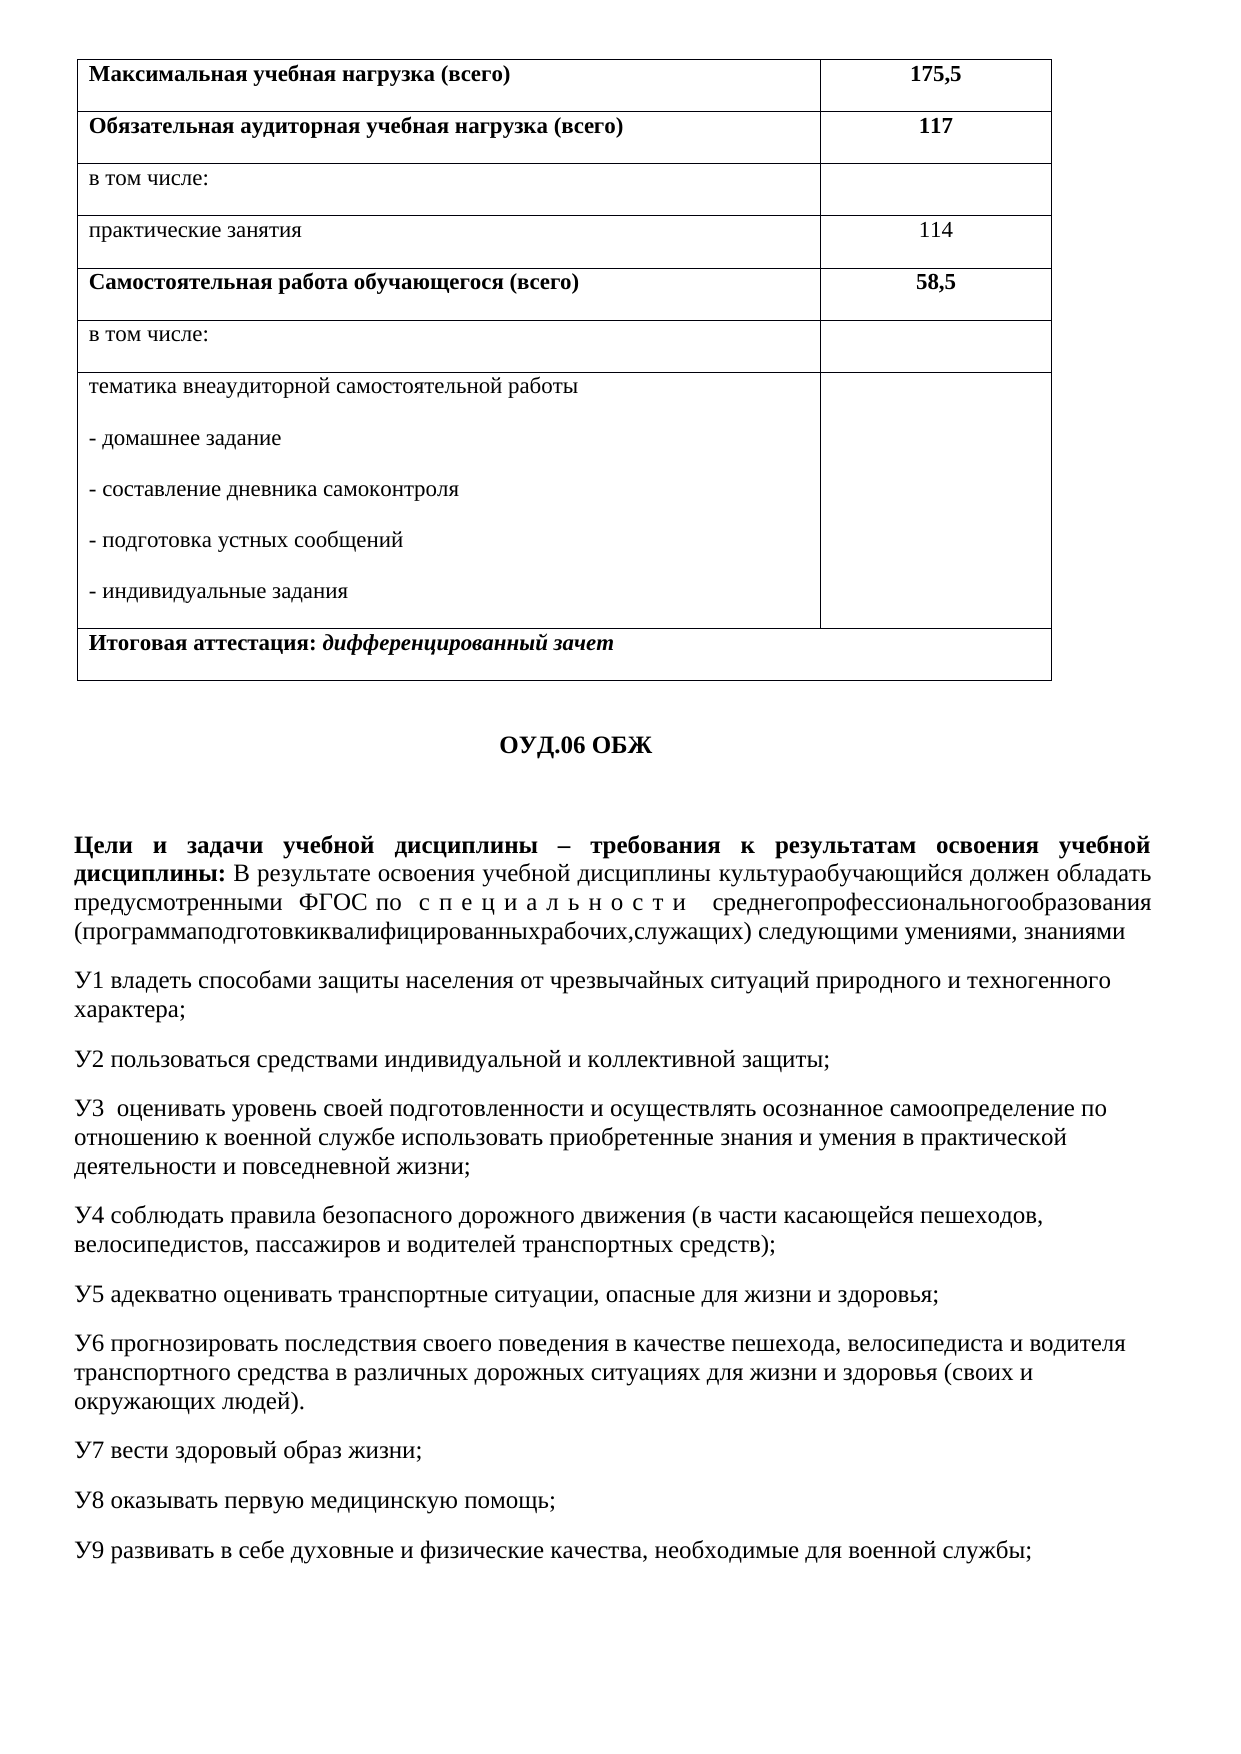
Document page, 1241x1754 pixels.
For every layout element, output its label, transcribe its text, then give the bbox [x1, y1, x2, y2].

text ОУД.06 ОБЖ [0, 731, 1152, 759]
table_cell практические занятия [78, 216, 820, 267]
table_cell Самостоятельная работа обучающегося (всего) [78, 269, 820, 319]
table_cell 114 [821, 216, 1051, 267]
text У3 оценивать уровень своей подготовленности и осуществлять осознанное самоопределение по отношению к военной службе использовать приобретенные знания и умения в практической деятельности и повседневной жизни; [74, 1093, 1152, 1180]
table_cell 175,5 [821, 60, 1051, 111]
table_cell в том числе: [78, 321, 820, 372]
table_cell Итоговая аттестация: дифференцированный зачет [78, 629, 1051, 680]
table_cell [821, 373, 1051, 628]
text У8 оказывать первую медицинскую помощь; [74, 1485, 1152, 1514]
table_cell тематика внеаудиторной самостоятельной работы - домашнее задание - составление дневника самоконтроля - подготовка устных сообщений - индивидуальные задания [78, 373, 820, 628]
table_cell в том числе: [78, 164, 820, 215]
text У2 пользоваться средствами индивидуальной и коллективной защиты; [74, 1044, 1152, 1073]
text Цели и задачи учебной дисциплины – требования к результатам освоения учебной дисциплины: В результате освоения учебной дисциплины культураобучающийся должен обладать предусмотренными ФГОС по специальности среднегопрофессиональногообразования (программаподготовкиквалифицированныхрабочих,служащих) следующими умениями, знаниями [74, 830, 1152, 945]
text У6 прогнозировать последствия своего поведения в качестве пешехода, велосипедиста и водителя транспортного средства в различных дорожных ситуациях для жизни и здоровья (своих и окружающих людей). [74, 1328, 1152, 1415]
text У7 вести здоровый образ жизни; [74, 1436, 1152, 1464]
text У1 владеть способами защиты населения от чрезвычайных ситуаций природного и техногенного характера; [74, 966, 1152, 1023]
table_cell [821, 321, 1051, 372]
text У5 адекватно оценивать транспортные ситуации, опасные для жизни и здоровья; [74, 1279, 1152, 1308]
table_cell Максимальная учебная нагрузка (всего) [78, 60, 820, 111]
table_cell [821, 164, 1051, 215]
table_cell Обязательная аудиторная учебная нагрузка (всего) [78, 112, 820, 163]
table_cell 117 [821, 112, 1051, 163]
text У9 развивать в себе духовные и физические качества, необходимые для военной службы; [74, 1535, 1152, 1563]
table_cell 58,5 [821, 269, 1051, 319]
text У4 соблюдать правила безопасного дорожного движения (в части касающейся пешеходов, велосипедистов, пассажиров и водителей транспортных средств); [74, 1201, 1152, 1258]
